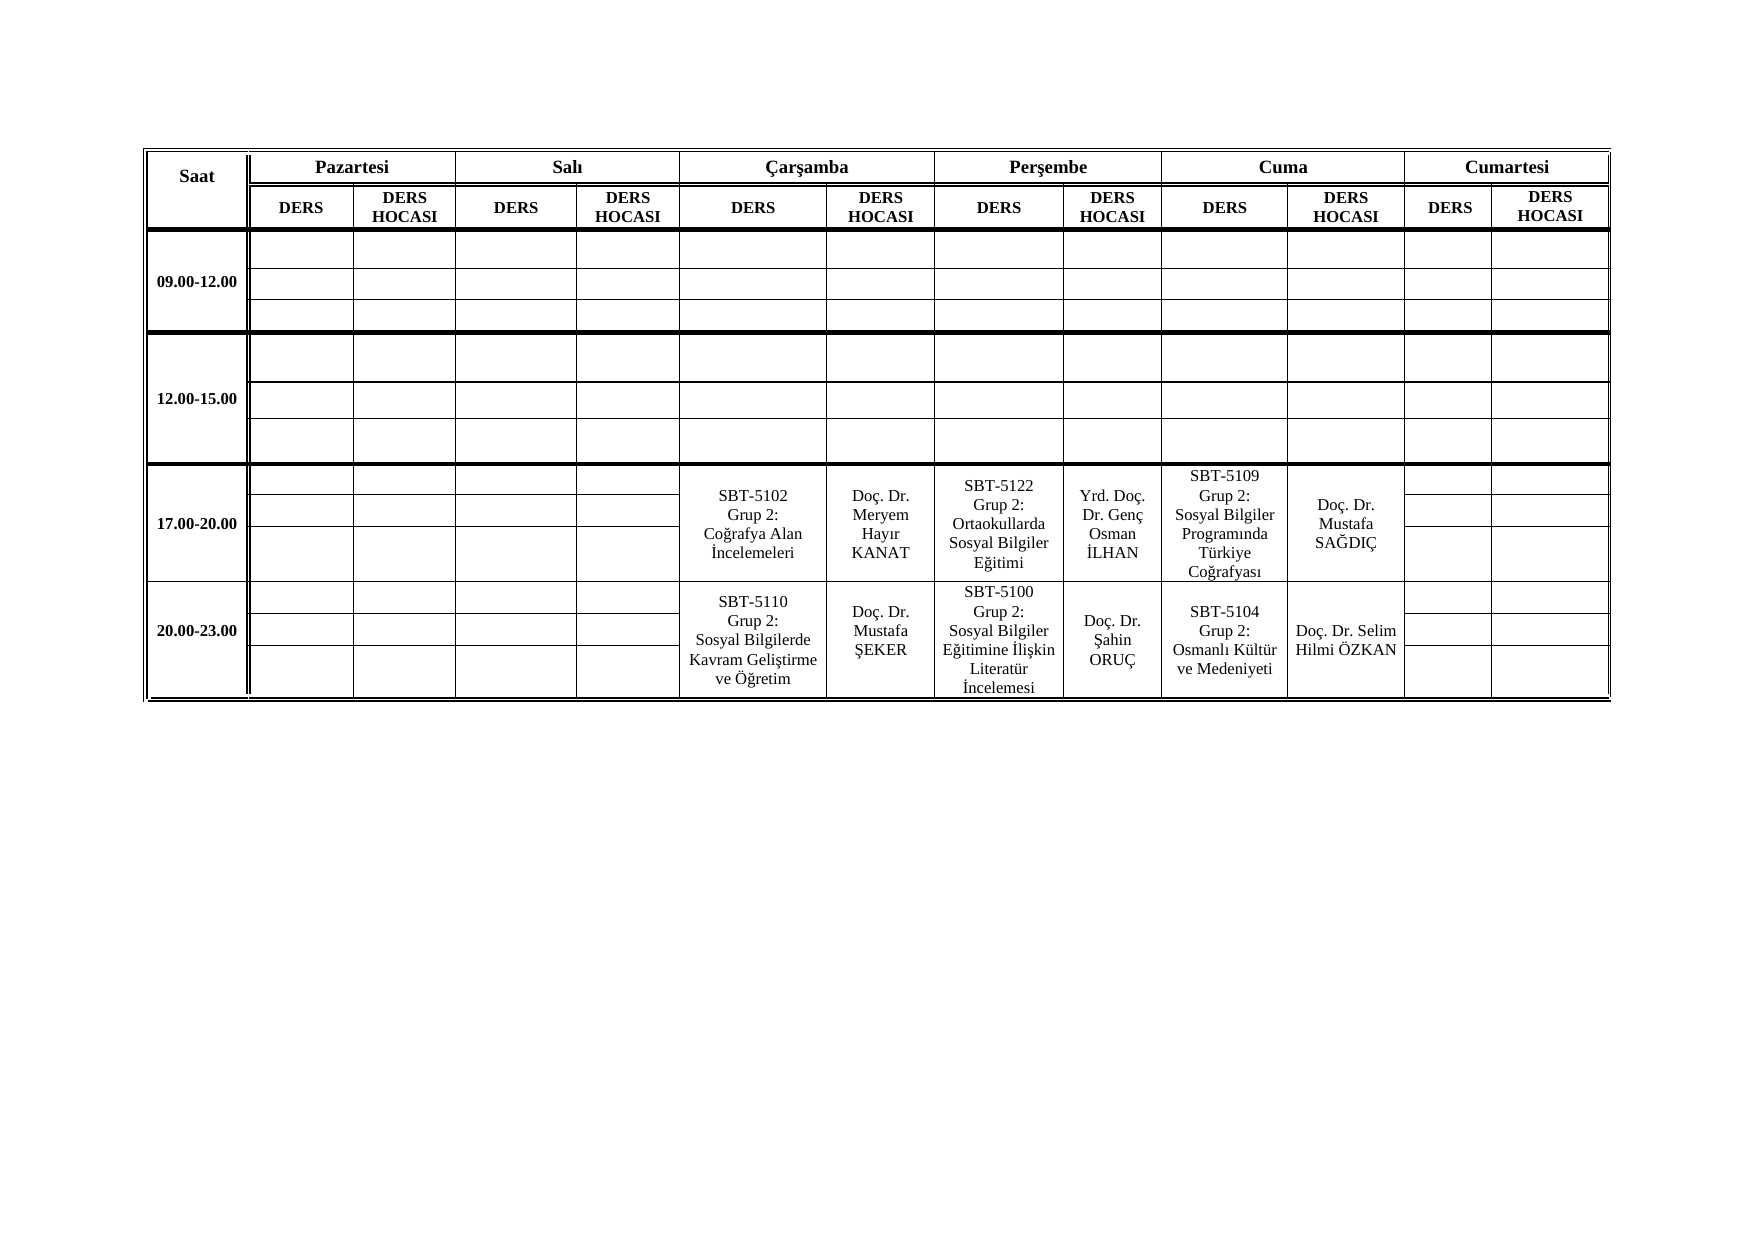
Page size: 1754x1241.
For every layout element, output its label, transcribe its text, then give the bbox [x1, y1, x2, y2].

table_cell [827, 232, 934, 268]
table_cell [1288, 383, 1404, 418]
table_cell [1064, 232, 1161, 268]
table_cell [251, 383, 353, 418]
table_cell DERS HOCASI [1064, 187, 1161, 227]
table_cell [248, 646, 353, 697]
table_cell [935, 383, 1063, 418]
table_cell [251, 269, 353, 299]
table_cell [354, 419, 455, 461]
table_cell [1405, 466, 1491, 494]
table_cell [354, 335, 455, 381]
table_cell [456, 614, 576, 645]
table_header Cuma [1162, 152, 1404, 182]
table_cell [1492, 466, 1608, 494]
table_cell [354, 232, 455, 268]
table_cell [1288, 269, 1404, 299]
table_cell [827, 335, 934, 381]
table_cell [251, 614, 353, 645]
table_cell Doç. Dr. Mustafa ŞEKER [827, 582, 934, 697]
table_cell [456, 466, 576, 494]
table_header Perşembe [935, 152, 1161, 182]
table_cell [680, 300, 826, 330]
table_cell [1492, 232, 1608, 268]
table_cell [354, 614, 455, 645]
table_header Pazartesi [248, 149, 456, 182]
table_cell DERS [935, 187, 1063, 227]
table_cell [1405, 582, 1491, 612]
table_cell [577, 527, 679, 581]
table_cell DERS HOCASI [577, 187, 679, 227]
table_cell DERS HOCASI [827, 187, 934, 227]
table_cell 12.00-15.00 [148, 335, 246, 461]
table_cell Doç. Dr. Şahin ORUÇ [1064, 582, 1161, 697]
table_cell [456, 582, 576, 612]
table_cell [1162, 232, 1287, 268]
table_cell [456, 269, 576, 299]
table_cell [456, 495, 576, 526]
table_cell [354, 582, 455, 612]
table_cell [1162, 383, 1287, 418]
table_cell [577, 269, 679, 299]
table_cell [577, 646, 679, 697]
table_cell [456, 335, 576, 381]
table_cell [577, 466, 679, 494]
table_cell [827, 300, 934, 330]
table_cell [577, 419, 679, 461]
table_cell [354, 466, 455, 494]
table_cell [1064, 300, 1161, 330]
table_cell [1288, 300, 1404, 330]
table_cell DERS [1405, 187, 1491, 227]
table_cell Yrd. Doç. Dr. Genç Osman İLHAN [1064, 466, 1161, 581]
table_cell [354, 646, 455, 697]
table_cell SBT-5100 Grup 2: Sosyal Bilgiler Eğitimine İlişkin Literatür İncelemesi [935, 582, 1063, 697]
table_cell [935, 269, 1063, 299]
table_cell 20.00-23.00 [148, 582, 248, 697]
table_cell [456, 232, 576, 268]
table_cell [456, 527, 576, 581]
table_cell [251, 495, 353, 526]
table_cell [680, 335, 826, 381]
table_cell [1064, 335, 1161, 381]
table_cell [251, 300, 353, 330]
table_cell Doç. Dr. Selim Hilmi ÖZKAN [1288, 582, 1404, 697]
table_cell [1492, 582, 1608, 612]
table_cell [1492, 495, 1608, 526]
table_cell [1064, 383, 1161, 418]
table_cell [1405, 232, 1491, 268]
table_cell DERS [456, 187, 576, 227]
table_header [1609, 148, 1742, 697]
table_cell [827, 269, 934, 299]
table_cell [251, 335, 353, 381]
table_cell [577, 495, 679, 526]
table_cell [1405, 614, 1491, 645]
table_cell [1492, 335, 1608, 381]
table_cell [1492, 383, 1608, 418]
table_cell [1405, 269, 1491, 299]
table_cell [1405, 495, 1491, 526]
table_cell [251, 419, 353, 461]
table_cell DERS [251, 187, 353, 227]
table_cell [1492, 419, 1608, 461]
table_cell [456, 646, 576, 697]
table_cell [577, 582, 679, 612]
table_cell [1405, 419, 1491, 461]
table_header Salı [456, 152, 679, 182]
table_cell [251, 582, 353, 612]
table_cell [1405, 646, 1491, 697]
table_cell 09.00-12.00 [148, 232, 246, 330]
table_cell [577, 335, 679, 381]
table_cell [680, 419, 826, 461]
table_cell [354, 527, 455, 581]
table_cell [251, 232, 353, 268]
table_cell [251, 527, 353, 581]
table_cell [1492, 614, 1608, 645]
table_cell Doç. Dr. Mustafa SAĞDIÇ [1288, 466, 1404, 581]
table_cell [577, 614, 679, 645]
table_cell [354, 383, 455, 418]
table_cell [935, 300, 1063, 330]
table_cell [1162, 335, 1287, 381]
table_cell [1492, 527, 1608, 581]
table_cell [1405, 383, 1491, 418]
table_cell [1492, 269, 1608, 299]
table_cell SBT-5104 Grup 2: Osmanlı Kültür ve Medeniyeti [1162, 582, 1287, 697]
table_cell Doç. Dr. Meryem Hayır KANAT [827, 466, 934, 581]
table_cell DERS HOCASI [354, 187, 455, 227]
table_cell [1288, 232, 1404, 268]
table_header Saat [148, 152, 248, 227]
table_cell SBT-5109 Grup 2: Sosyal Bilgiler Programında Türkiye Coğrafyası [1162, 466, 1287, 581]
table_cell [935, 419, 1063, 461]
table_cell [456, 300, 576, 330]
table_header Cumartesi [1405, 152, 1609, 182]
table_cell [1162, 419, 1287, 461]
table_cell [1162, 269, 1287, 299]
table_cell SBT-5102 Grup 2: Coğrafya Alan İncelemeleri [680, 466, 826, 581]
table_cell [1405, 335, 1491, 381]
table_cell [577, 383, 679, 418]
table_cell DERS HOCASI [1288, 187, 1404, 227]
table_cell DERS [1162, 187, 1287, 227]
table_cell [1064, 269, 1161, 299]
table_cell SBT-5110 Grup 2: Sosyal Bilgilerde Kavram Geliştirme ve Öğretim [680, 582, 826, 697]
table_cell [1064, 419, 1161, 461]
table_cell [680, 269, 826, 299]
table_cell [827, 383, 934, 418]
table_cell [1288, 419, 1404, 461]
table_cell [577, 232, 679, 268]
table_cell [1288, 335, 1404, 381]
table_cell SBT-5122 Grup 2: Ortaokullarda Sosyal Bilgiler Eğitimi [935, 466, 1063, 581]
table_cell [935, 232, 1063, 268]
table_cell DERS HOCASI [1492, 187, 1608, 227]
table_cell [680, 383, 826, 418]
table_cell [456, 419, 576, 461]
table_cell [680, 232, 826, 268]
table_cell [1405, 527, 1491, 581]
table_cell [1405, 300, 1491, 330]
table_cell [1492, 300, 1608, 330]
table_cell [354, 269, 455, 299]
table_cell DERS [680, 187, 826, 227]
table_cell [1162, 300, 1287, 330]
table_cell [354, 300, 455, 330]
table_header Çarşamba [680, 152, 934, 182]
table_cell [1492, 646, 1609, 697]
table_cell [577, 300, 679, 330]
table_cell 17.00-20.00 [148, 466, 246, 581]
table_cell [827, 419, 934, 461]
table_cell [935, 335, 1063, 381]
table_cell [456, 383, 576, 418]
table_cell [354, 495, 455, 526]
table_cell [251, 466, 353, 494]
